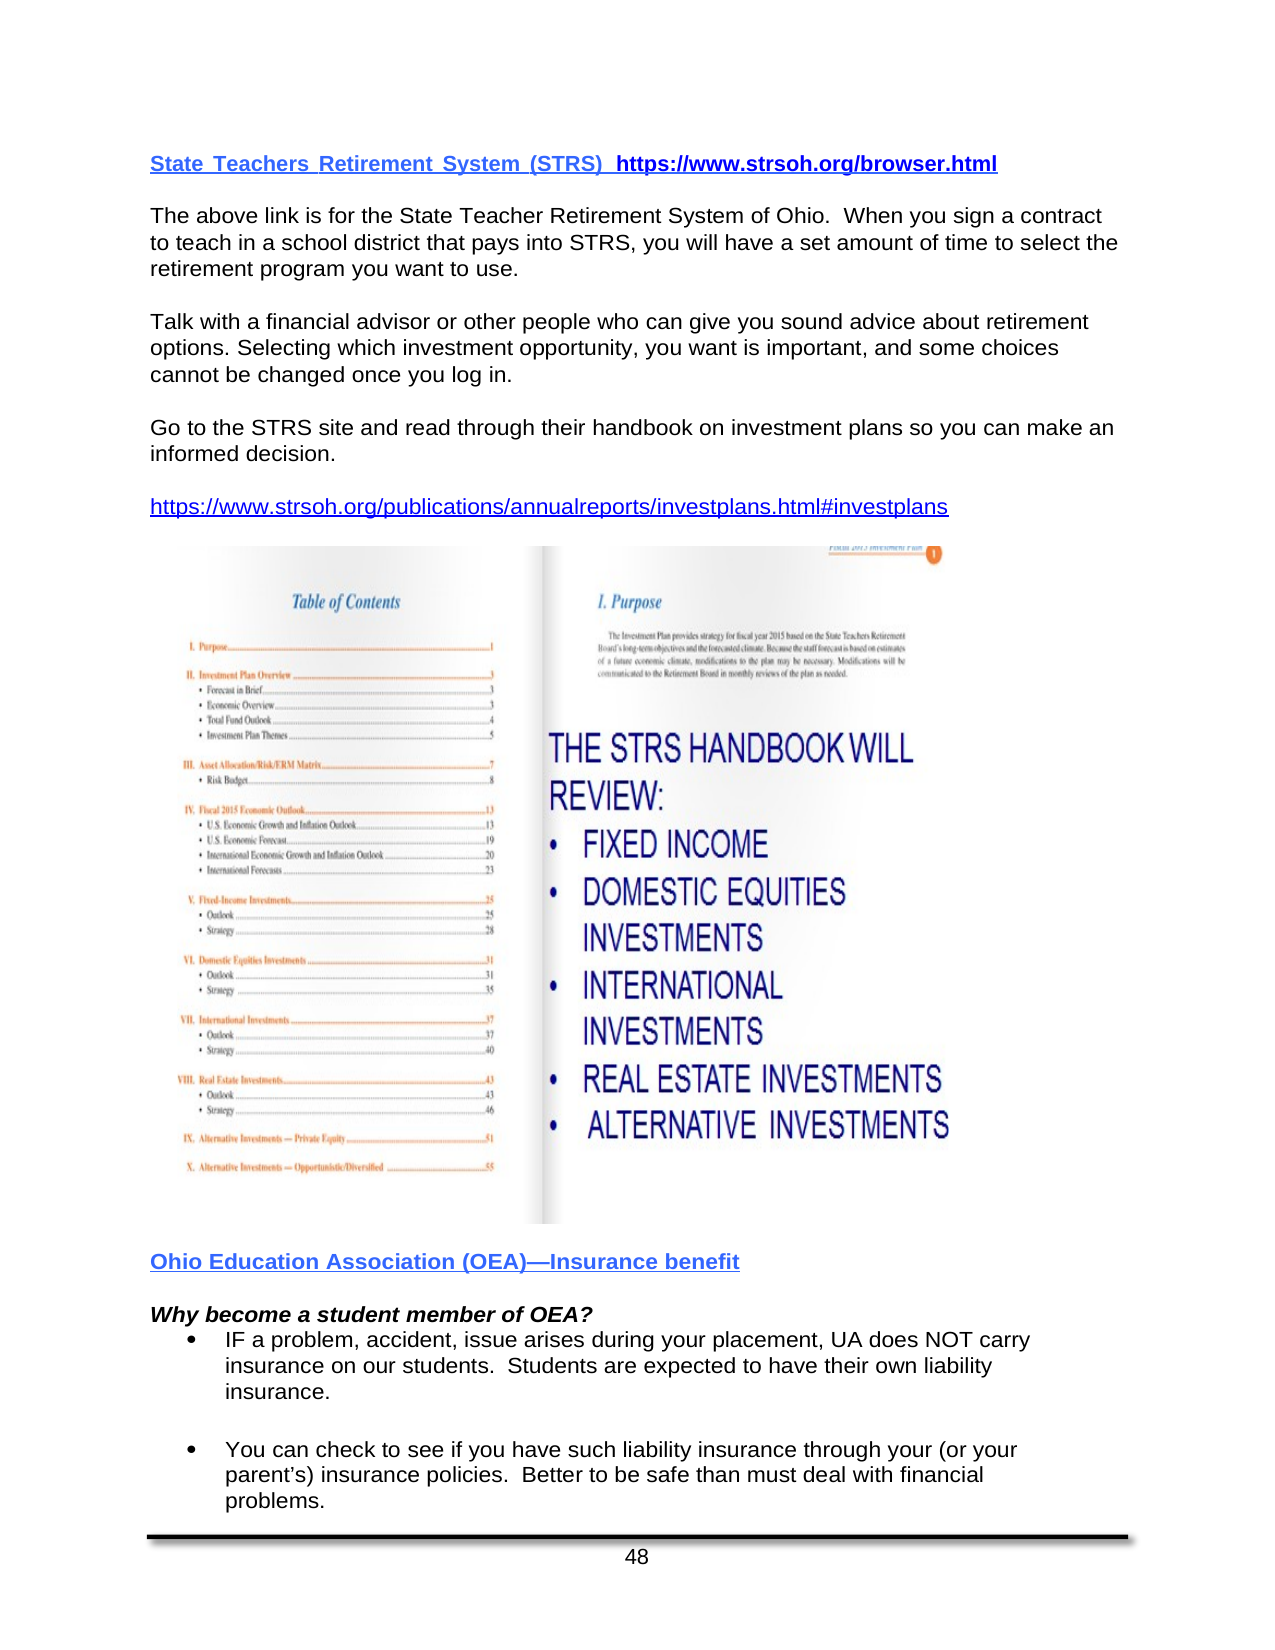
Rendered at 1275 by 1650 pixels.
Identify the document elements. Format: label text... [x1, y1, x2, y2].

subtitle Why become a student member of OEA? [150, 1302, 1148, 1327]
text The above link is for the State Teacher Retirement System of Ohio. When you sign a contract to teach in a school district that pays into STRS, you will have a set amount of time to select the retirement program you want to use. [150, 203, 1119, 281]
picture [177, 546, 949, 1224]
text Go to the STRS site and read through their handbook on investment plans so you can make an informed decision. [150, 414, 1122, 466]
text State Teachers Retirement System (STRS) https://www.strsoh.org/browser.html [150, 150, 1148, 176]
picture [140, 1527, 1147, 1555]
subtitle Ohio Education Association (OEA)—Insurance benefit [150, 1249, 1148, 1274]
list You can check to see if you have such liability insurance through your (or your parent’s) insurance policies. Better to be safe than must deal with financial problems. [187, 1436, 1039, 1513]
list IF a problem, accident, issue arises during your placement, UA does NOT carry insurance on our students. Students are expected to have their own liability insurance. [187, 1327, 1039, 1404]
text Talk with a financial advisor or other people who can give you sound advice about retirement options. Selecting which investment opportunity, you want is important, and some choices cannot be changed once you log in. [150, 309, 1091, 387]
text https://www.strsoh.org/publications/annualreports/investplans.html#investplans [150, 493, 1148, 519]
